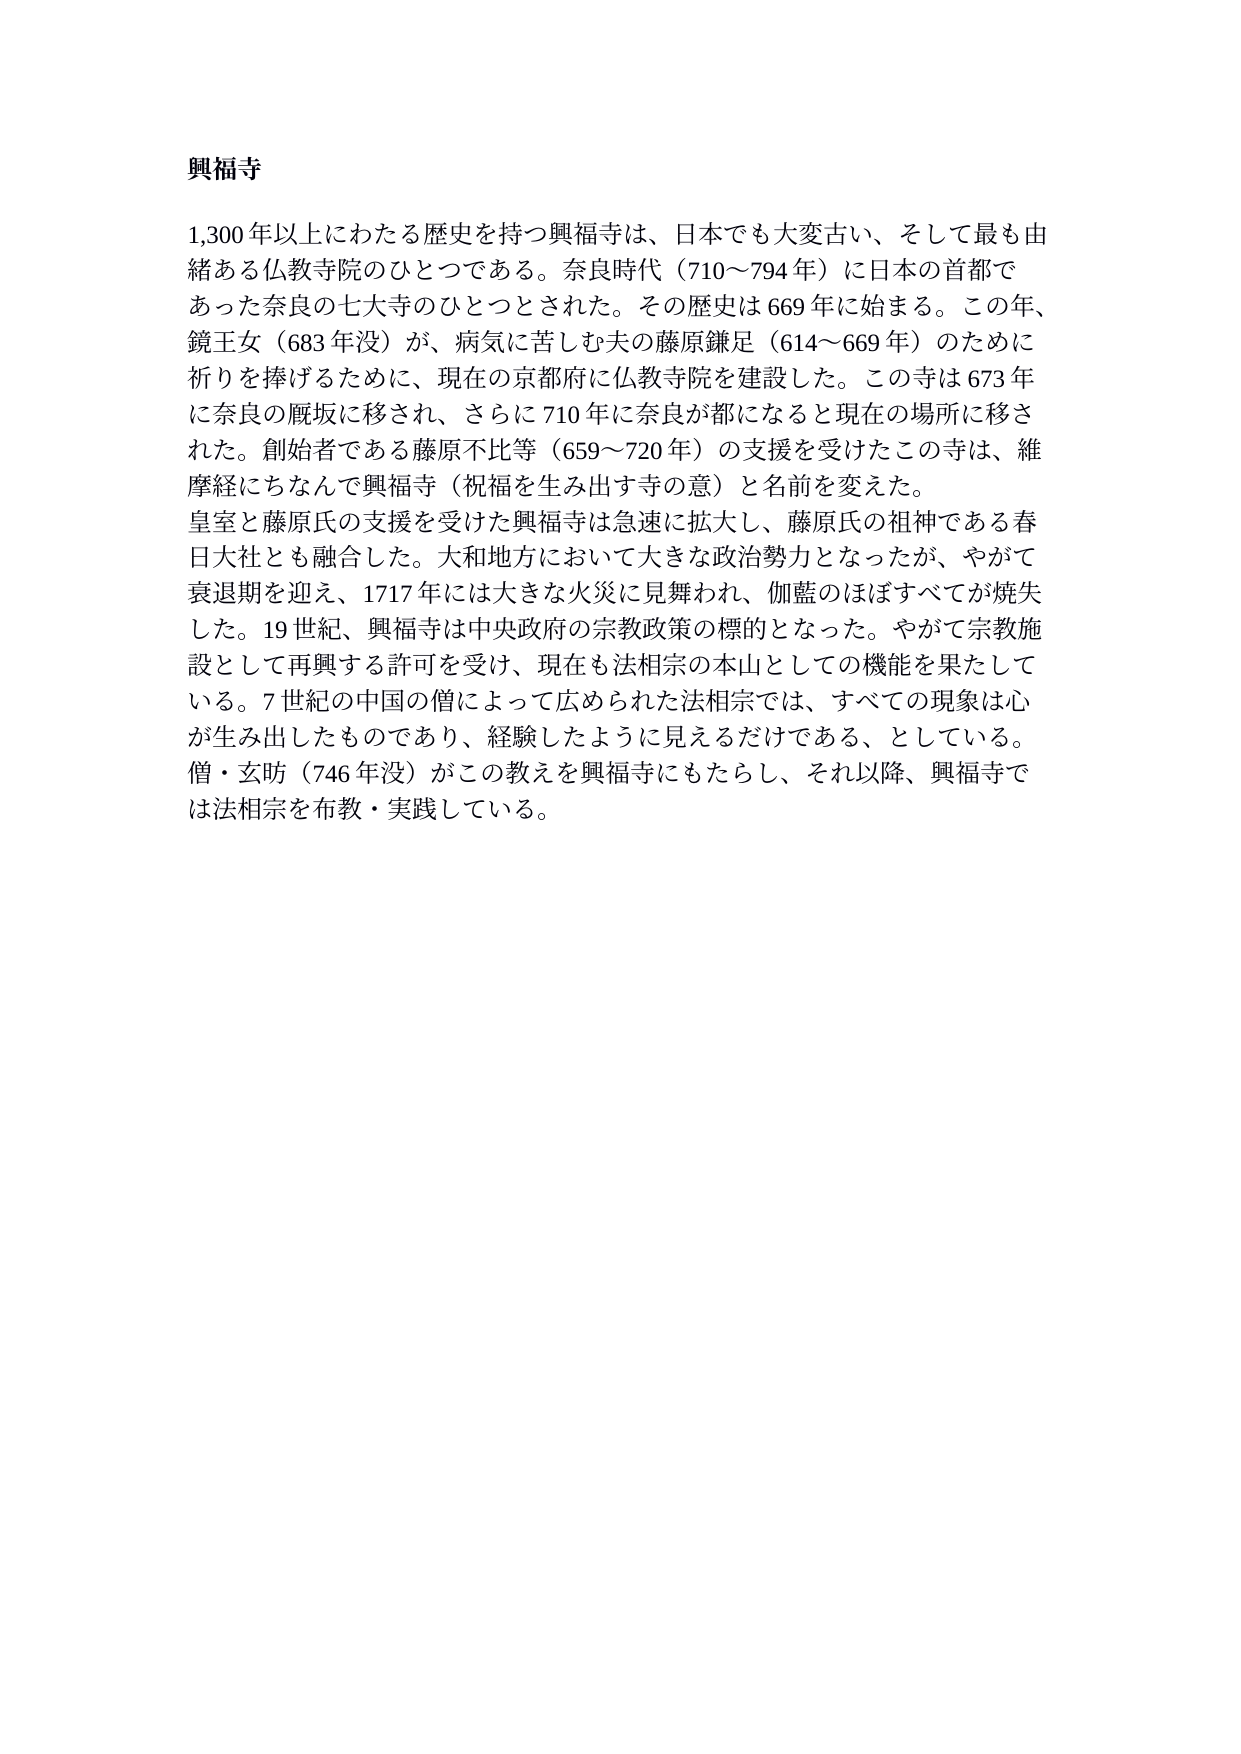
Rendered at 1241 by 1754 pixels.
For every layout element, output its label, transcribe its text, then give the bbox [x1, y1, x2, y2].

text 興福寺 [187, 150, 1053, 186]
text 1,300年以上にわたる歴史を持つ興福寺は、日本でも大変古い、そして最も由緒ある仏教寺院のひとつである。奈良時代（710〜794年）に日本の首都であった奈良の七大寺のひとつとされた。その歴史は669年に始まる。この年、鏡王女（683年没）が、病気に苦しむ夫の藤原鎌足（614〜669年）のために祈りを捧げるために、現在の京都府に仏教寺院を建設した。この寺は673年に奈良の厩坂に移され、さらに710年に奈良が都になると現在の場所に移された。創始者である藤原不比等（659〜720年）の支援を受けたこの寺は、維摩経にちなんで興福寺（祝福を生み出す寺の意）と名前を変えた。 [187, 215, 1053, 502]
text 皇室と藤原氏の支援を受けた興福寺は急速に拡大し、藤原氏の祖神である春日大社とも融合した。大和地方において大きな政治勢力となったが、やがて衰退期を迎え、1717年には大きな火災に見舞われ、伽藍のほぼすべてが焼失した。19世紀、興福寺は中央政府の宗教政策の標的となった。やがて宗教施設として再興する許可を受け、現在も法相宗の本山としての機能を果たしている。7世紀の中国の僧によって広められた法相宗では、すべての現象は心が生み出したものであり、経験したように見えるだけである、としている。僧・玄昉（746年没）がこの教えを興福寺にもたらし、それ以降、興福寺では法相宗を布教・実践している。 [187, 502, 1053, 826]
